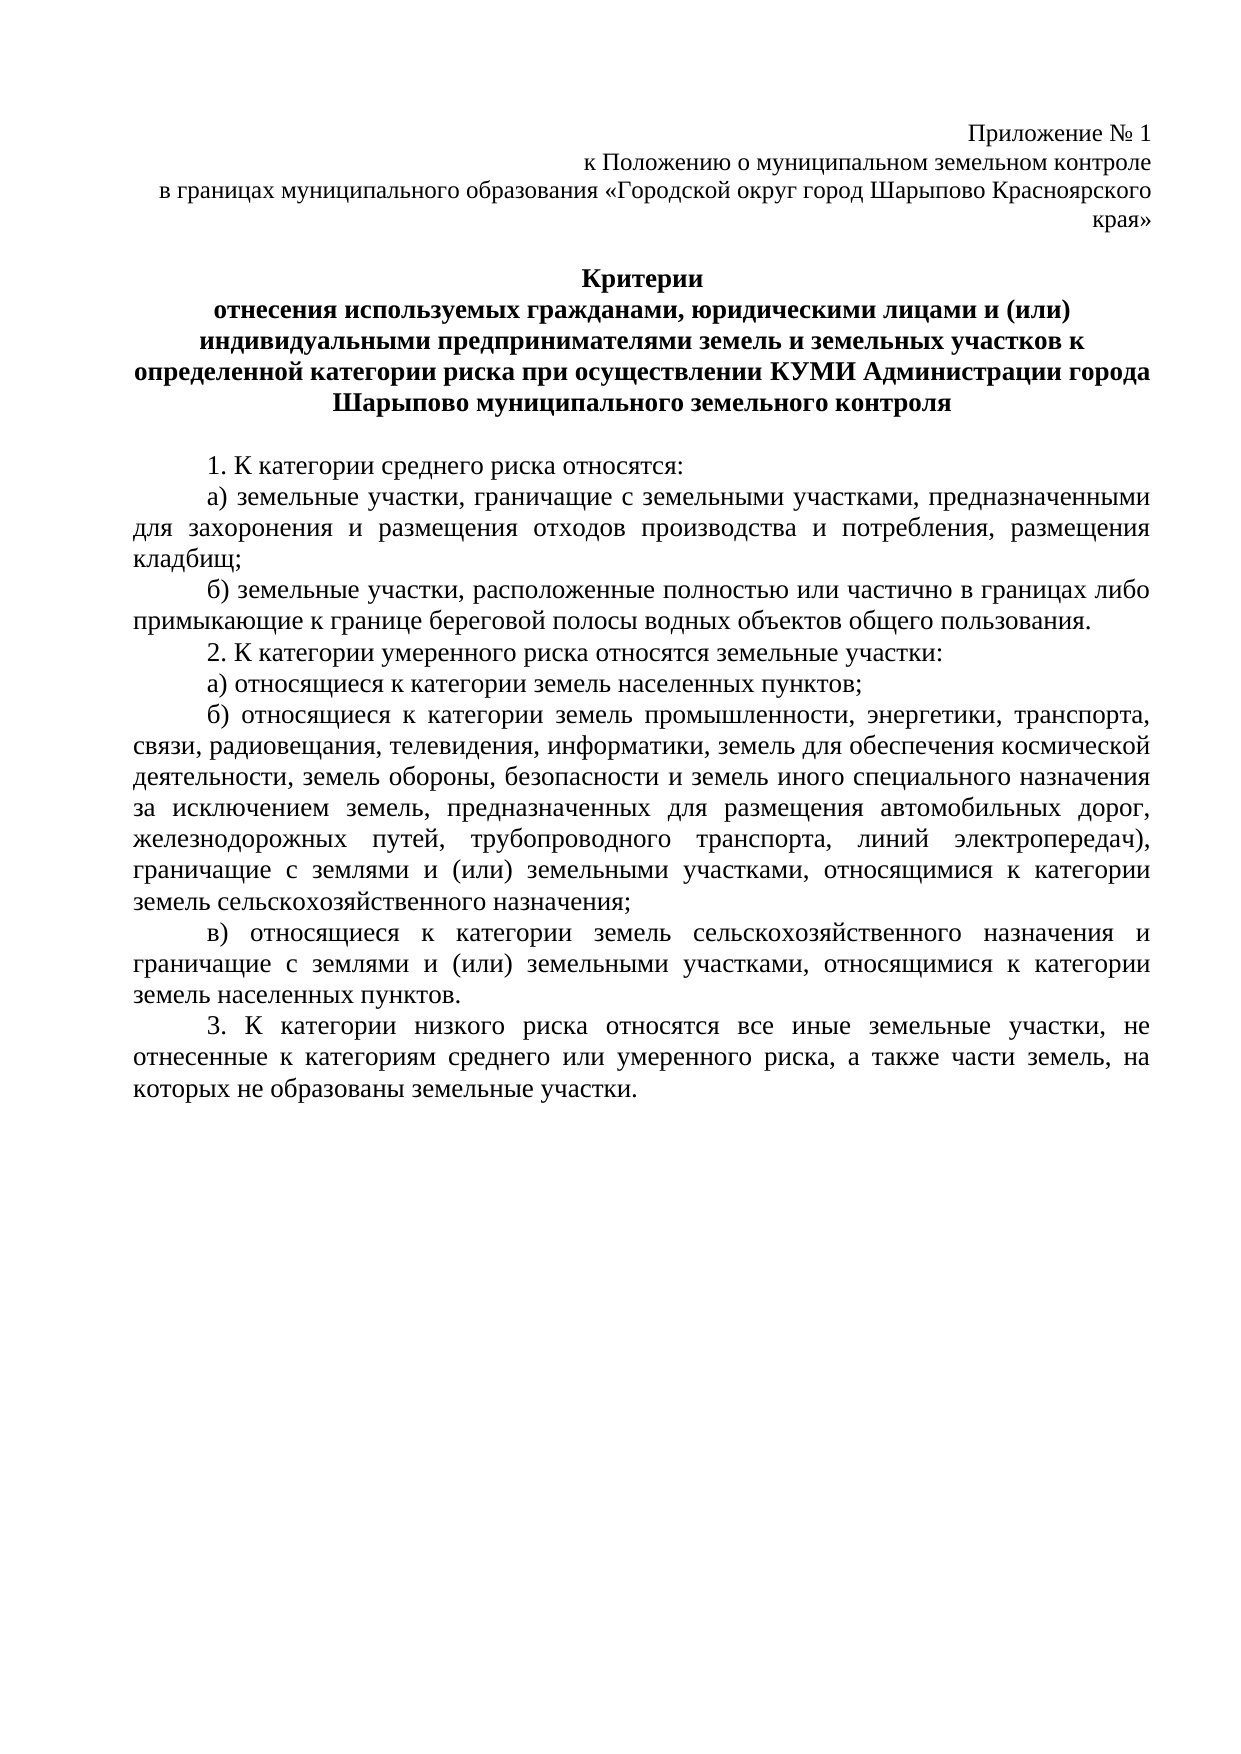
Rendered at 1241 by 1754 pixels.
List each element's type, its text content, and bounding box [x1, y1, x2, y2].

text к Положению о муниципальном земельном контроле [133, 147, 1152, 176]
text 2. К категории умеренного риска относятся земельные участки: [133, 636, 1152, 667]
text в границах муниципального образования «Городской округ город Шарыпово Красноярского края» [133, 176, 1152, 233]
text б) относящиеся к категории земель промышленности, энергетики, транспорта, связи, радиовещания, телевидения, информатики, земель для обеспечения космической деятельности, земель обороны, безопасности и земель иного специального назначения за исключением земель, предназначенных для размещения автомобильных дорог, железнодорожных путей, трубопроводного транспорта, линий электропередач), граничащие с землями и (или) земельными участками, относящимися к категории земель сельскохозяйственного назначения; [133, 698, 1152, 916]
text а) земельные участки, граничащие с земельными участками, предназначенными для захоронения и размещения отходов производства и потребления, размещения кладбищ; [133, 480, 1152, 573]
title Критерии [133, 262, 1152, 293]
title отнесения используемых гражданами, юридическими лицами и (или) индивидуальными предпринимателями земель и земельных участков к определенной категории риска при осуществлении КУМИ Администрации города Шарыпово муниципального земельного контроля [133, 293, 1152, 418]
text в) относящиеся к категории земель сельскохозяйственного назначения и граничащие с землями и (или) земельными участками, относящимися к категории земель населенных пунктов. [133, 916, 1152, 1009]
text 1. К категории среднего риска относятся: [133, 449, 1152, 480]
text б) земельные участки, расположенные полностью или частично в границах либо примыкающие к границе береговой полосы водных объектов общего пользования. [133, 573, 1152, 636]
text Приложение № 1 [133, 118, 1152, 147]
text 3. К категории низкого риска относятся все иные земельные участки, не отнесенные к категориям среднего или умеренного риска, а также части земель, на которых не образованы земельные участки. [133, 1009, 1152, 1103]
text а) относящиеся к категории земель населенных пунктов; [133, 667, 1152, 698]
